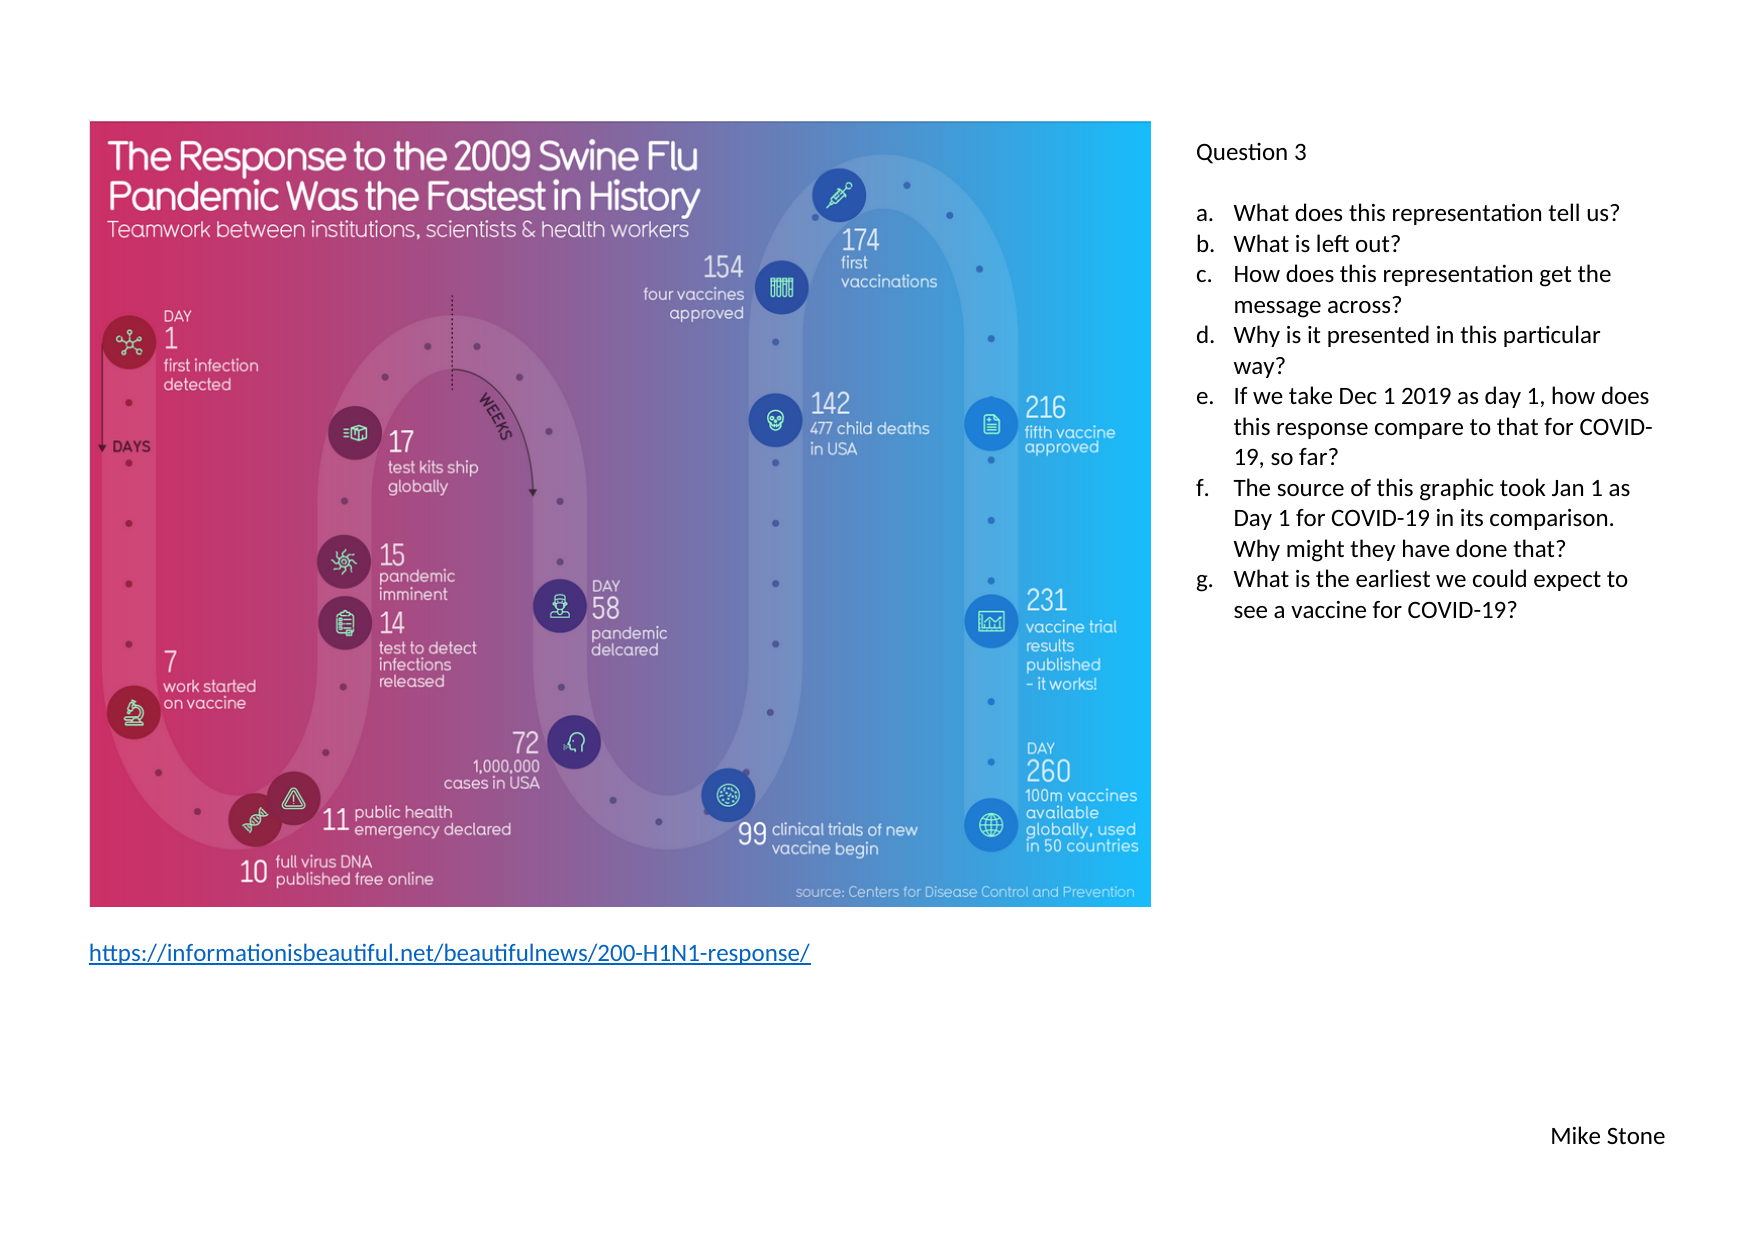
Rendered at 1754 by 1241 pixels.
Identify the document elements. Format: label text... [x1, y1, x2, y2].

picture [88, 119, 1151, 907]
text https://informationisbeautiful.net/beautifulnews/200-H1N1-response/ [89, 937, 1665, 968]
text Mike Stone [89, 1120, 1665, 1151]
